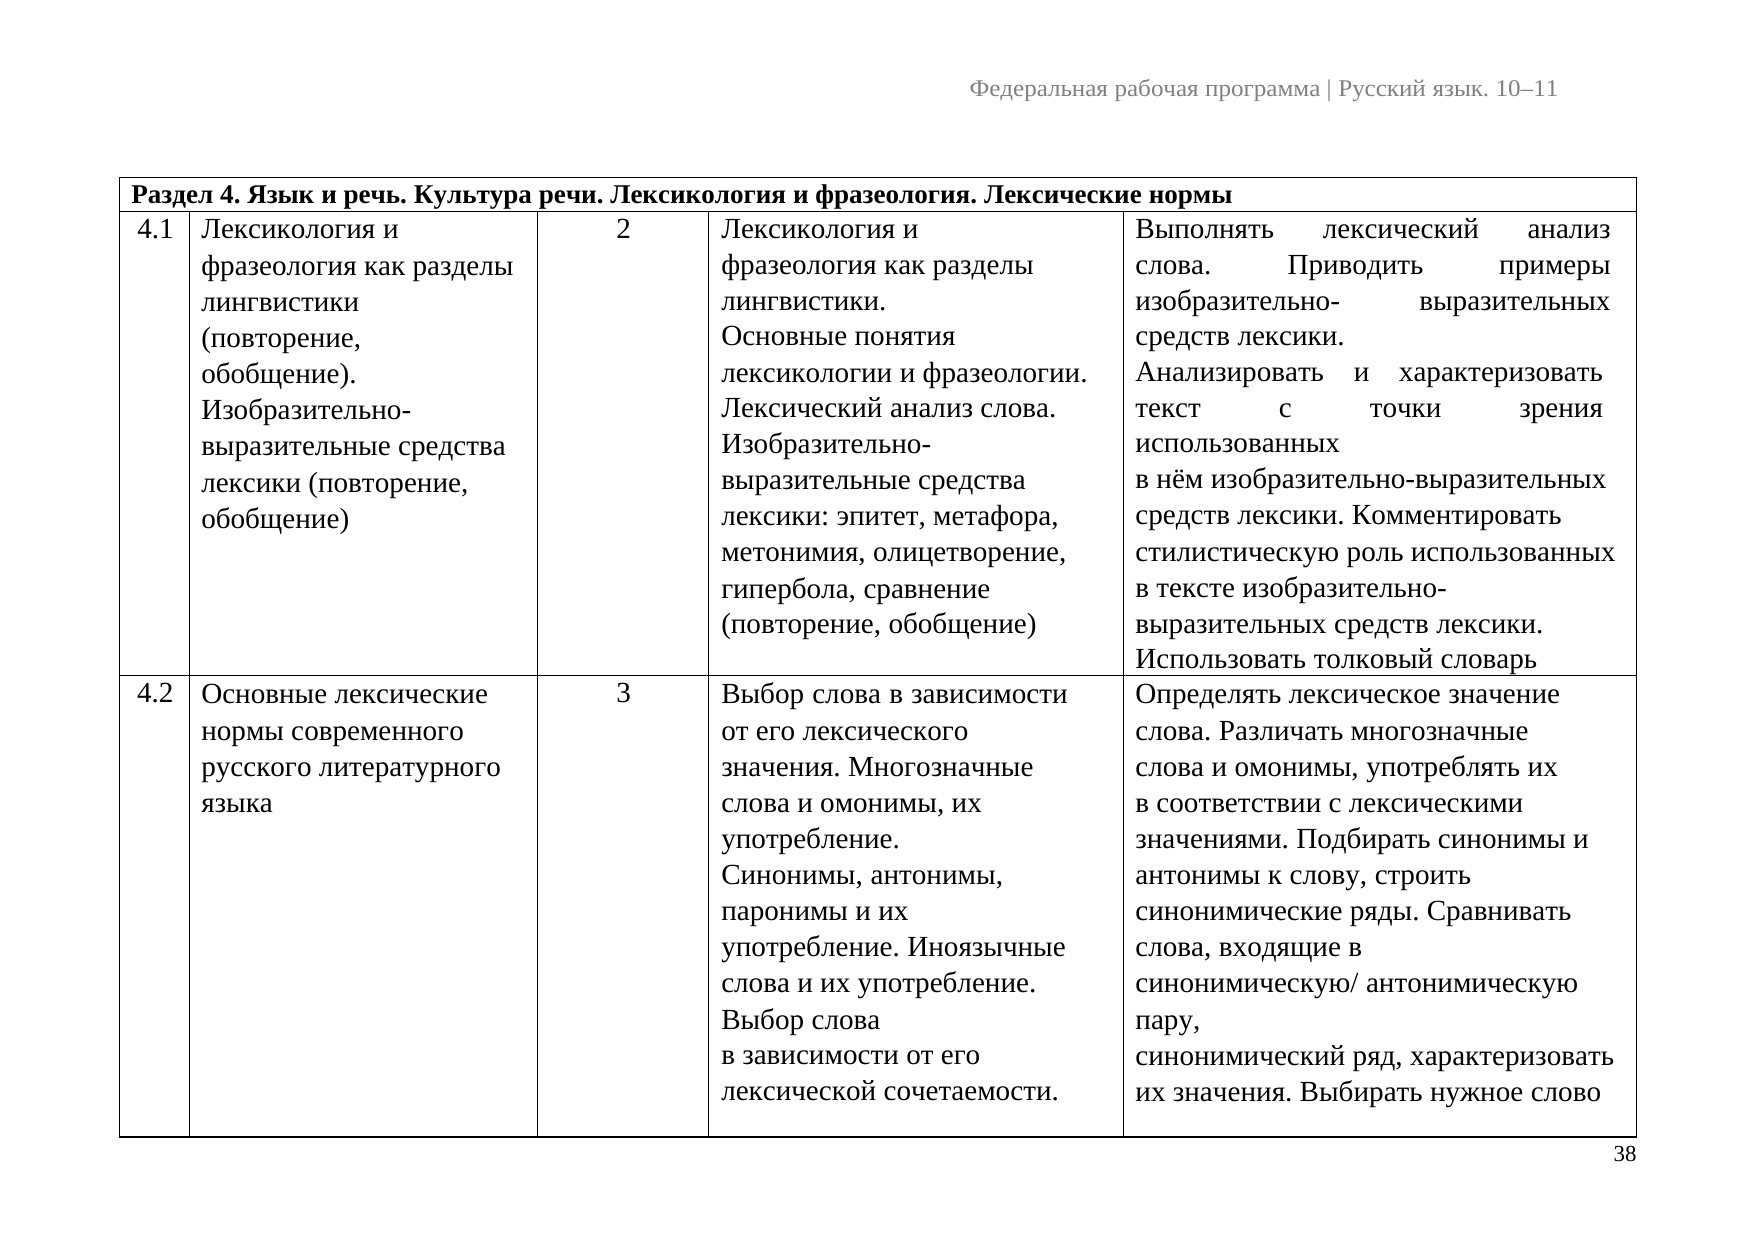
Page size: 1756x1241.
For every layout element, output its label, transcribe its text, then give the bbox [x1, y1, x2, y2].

table_cell 3 [538, 676, 708, 1136]
table_cell Лексикология и фразеология как разделы лингвистики (повторение, обобщение). Изобразительно- выразительные средства лексики (повторение, обобщение) [190, 212, 537, 675]
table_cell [1124, 676, 1636, 1136]
table_cell 2 [538, 212, 708, 675]
table_cell Выполнять лексический анализ слова. Приводить примеры изобразительно- выразительных средств лексики. Анализировать и характеризовать текст с точки зрения использованных в нём изобразительно-выразительных средств лексики. Комментировать стилистическую роль использованных в тексте изобразительно- выразительных средств лексики. Использовать толковый словарь [1124, 212, 1636, 675]
table_cell 4.2 [120, 676, 189, 1136]
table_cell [709, 676, 1123, 1136]
table_header Раздел 4. Язык и речь. Культура речи. Лексикология и фразеология. Лексические нормы [120, 178, 1636, 211]
table_cell Лексикология и фразеология как разделы лингвистики. Основные понятия лексикологии и фразеологии. Лексический анализ слова. Изобразительно- выразительные средства лексики: эпитет, метафора, метонимия, олицетворение, гипербола, сравнение (повторение, обобщение) [709, 212, 1123, 675]
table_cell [190, 676, 537, 1136]
table_cell 4.1 [120, 212, 189, 675]
